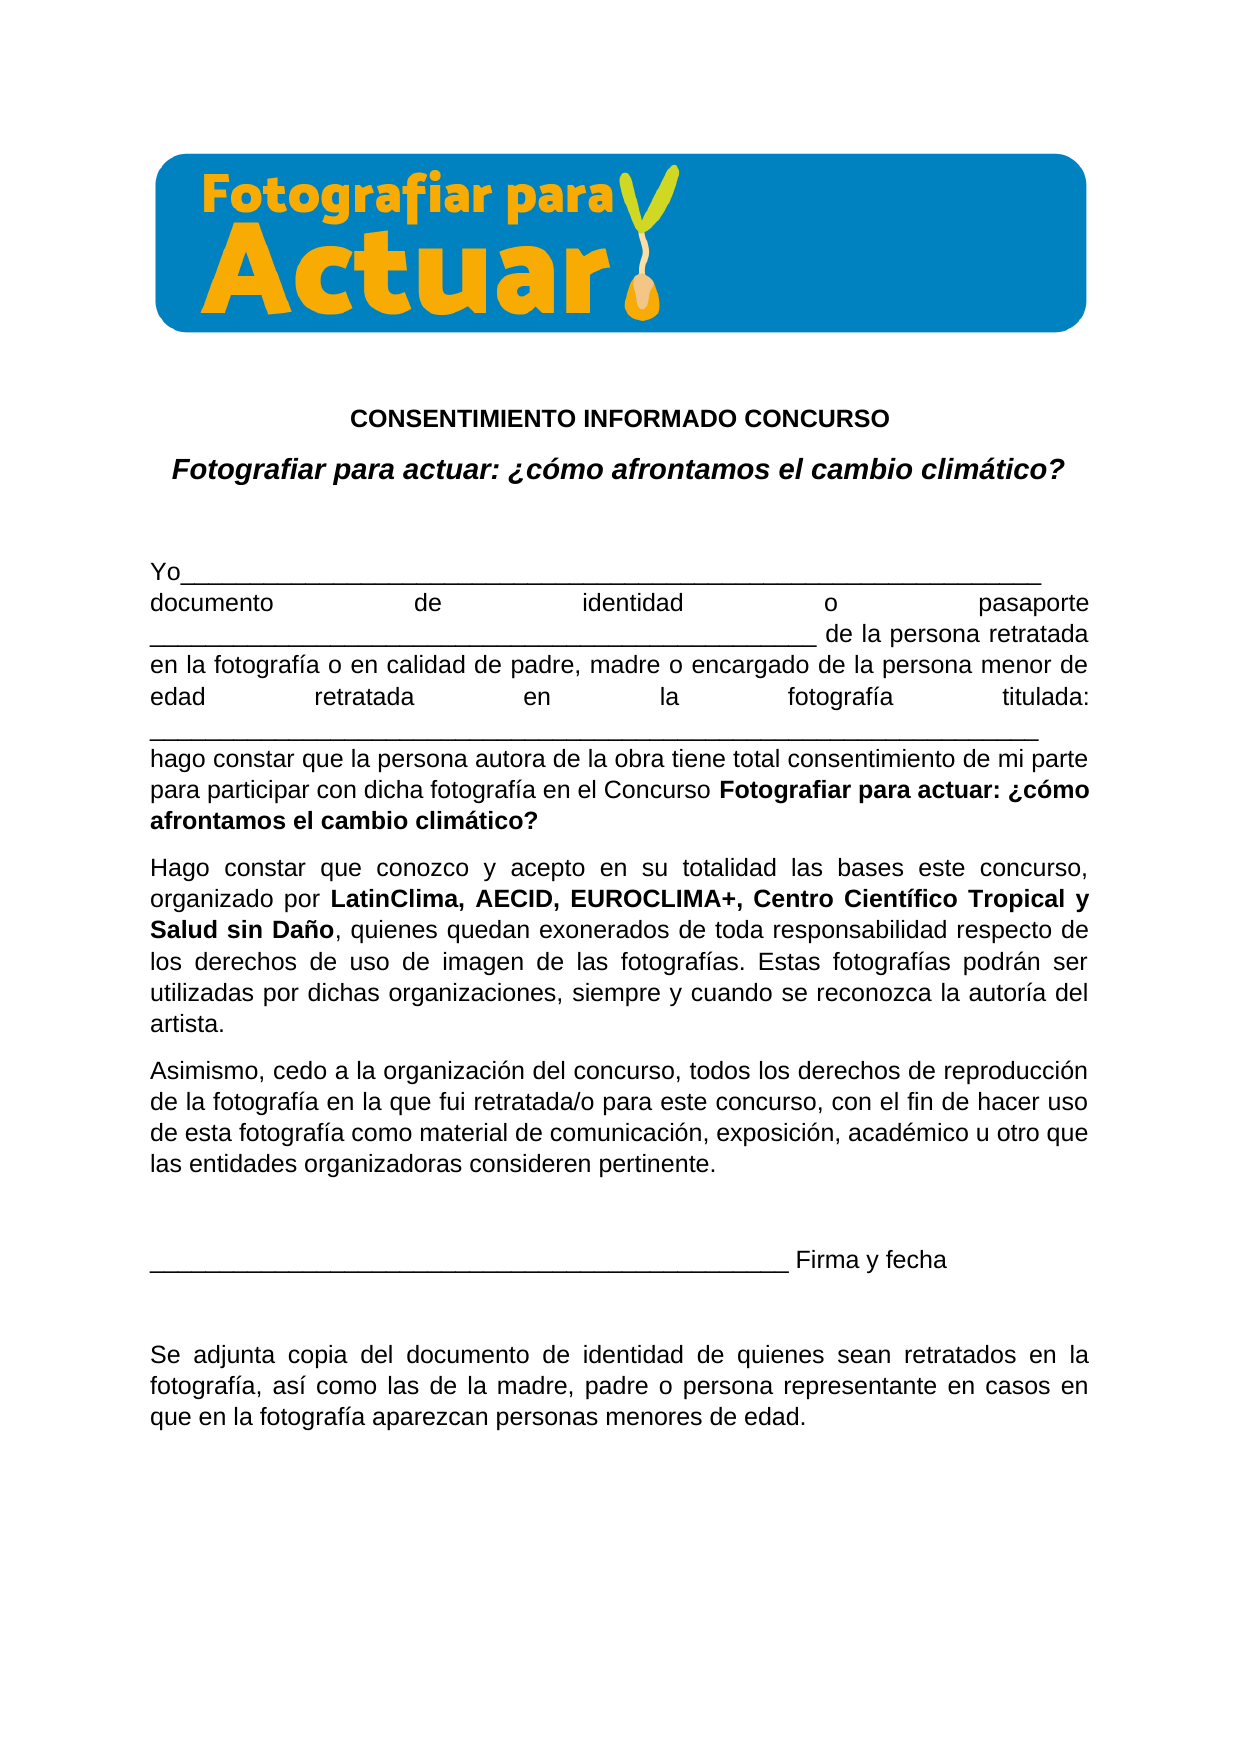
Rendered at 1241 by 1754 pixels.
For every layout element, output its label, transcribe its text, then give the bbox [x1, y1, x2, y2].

picture [150, 150, 1091, 338]
text Hago constar que conozco y acepto en su totalidad las bases este concurso, organizado por LatinClima, AECID, EUROCLIMA+, Centro Científico Tropical y Salud sin Daño, quienes quedan exonerados de toda responsabilidad respecto de los derechos de uso de imagen de las fotografías. Estas fotografías podrán ser utilizadas por dichas organizaciones, siempre y cuando se reconozca la autoría del artista. [150, 853, 1090, 1037]
text ______________________________________________ Firma y fecha [150, 1245, 1090, 1273]
text CONSENTIMIENTO INFORMADO CONCURSO [150, 404, 1090, 433]
text Asimismo, cedo a la organización del concurso, todos los derechos de reproducción de la fotografía en la que fui retratada/o para este concurso, con el fin de hacer uso de esta fotografía como material de comunicación, exposición, académico u otro que las entidades organizadoras consideren pertinente. [150, 1056, 1090, 1178]
text Se adjunta copia del documento de identidad de quienes sean retratados en la fotografía, así como las de la madre, padre o persona representante en casos en que en la fotografía aparezcan personas menores de edad. [150, 1340, 1090, 1431]
text Yo______________________________________________________________ documento de identidad o pasaporte ________________________________________________ de la persona retratada en la fotografía o en calidad de padre, madre o encargado de la persona menor de edad retratada en la fotografía titulada: ________________________________________________________________ hago constar que la persona autora de la obra tiene total consentimiento de mi parte para participar con dicha fotografía en el Concurso Fotografiar para actuar: ¿cómo afrontamos el cambio climático? [150, 557, 1090, 834]
text Fotografiar para actuar: ¿cómo afrontamos el cambio climático? [150, 452, 1090, 485]
